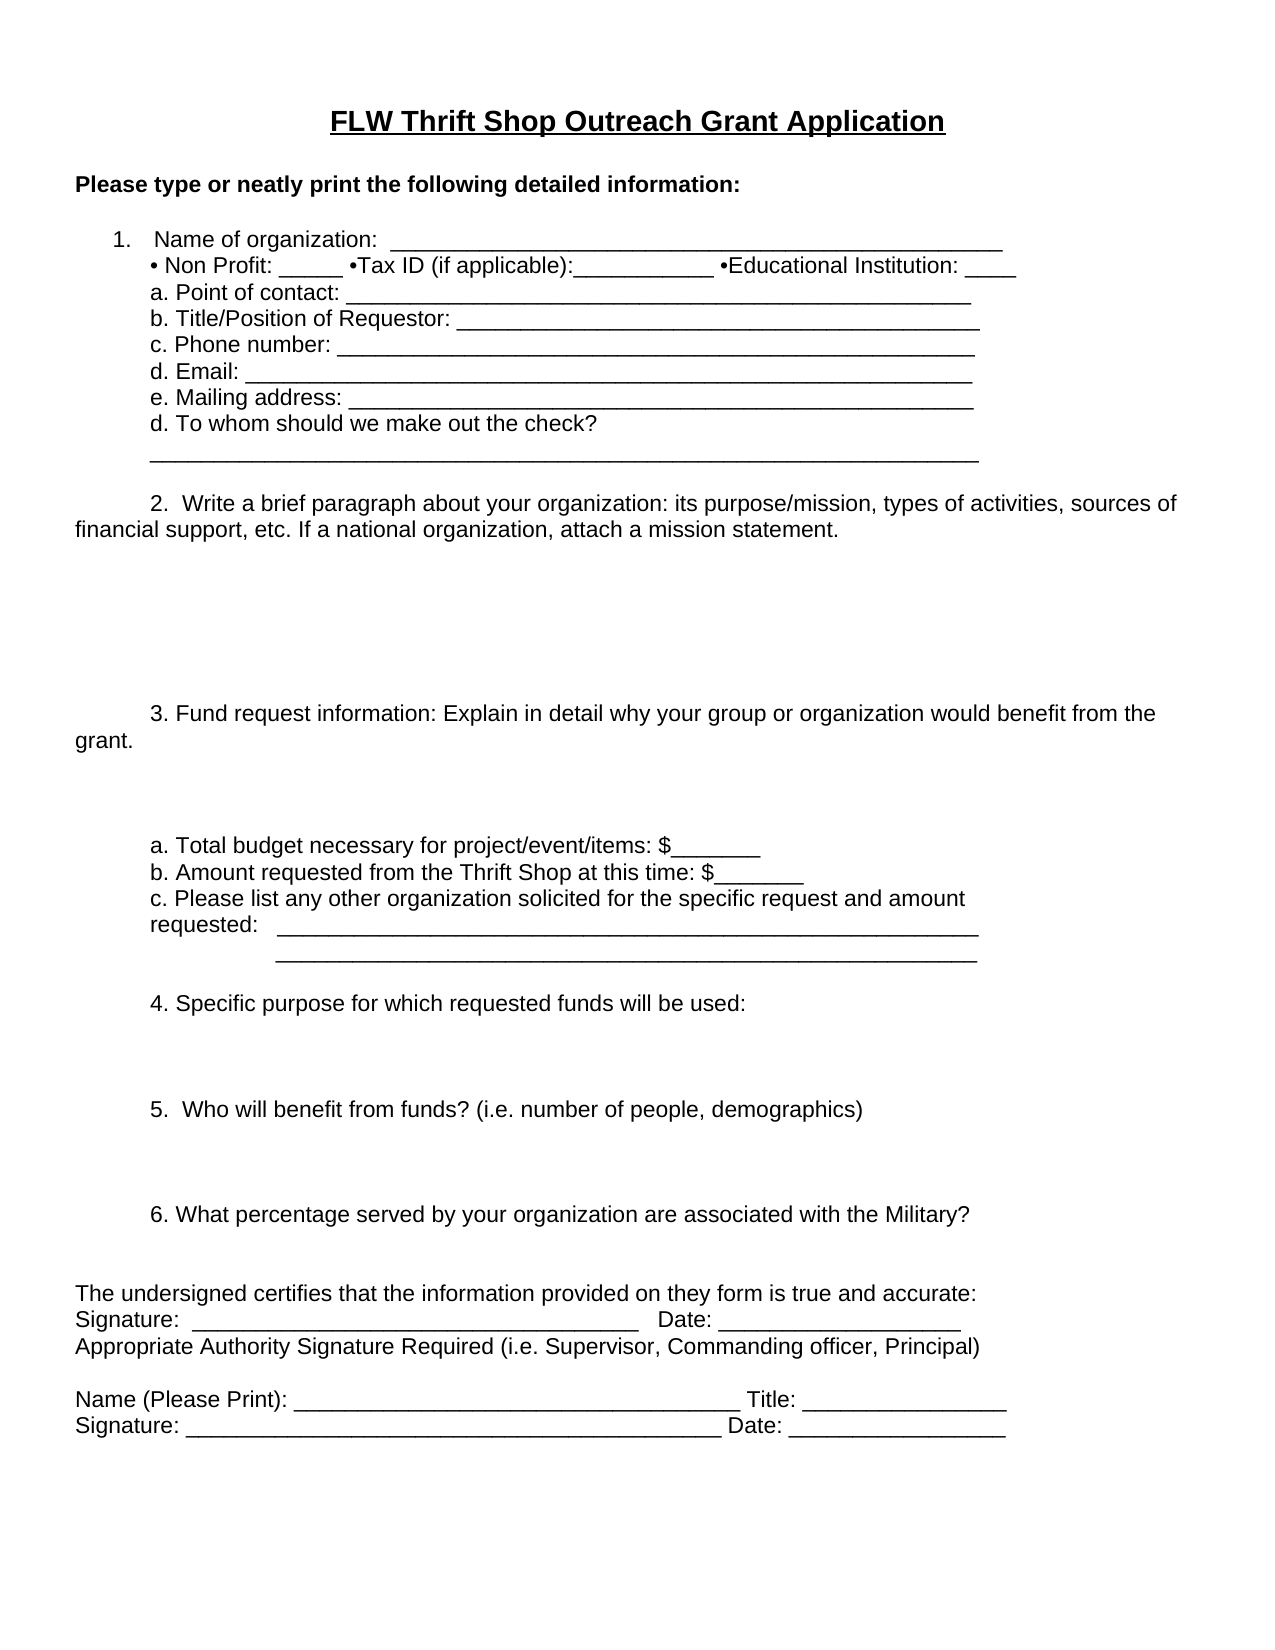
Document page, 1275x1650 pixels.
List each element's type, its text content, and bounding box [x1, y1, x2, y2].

text a. Total budget necessary for project/event/items: $_______ [75, 832, 1200, 858]
text • Non Profit: _____ •Tax ID (if applicable):___________ •Educational Institution: ____ [112, 252, 1200, 279]
text Appropriate Authority Signature Required (i.e. Supervisor, Commanding officer, Principal) [75, 1333, 1200, 1359]
text Signature: __________________________________________ Date: _________________ [75, 1412, 1200, 1438]
text Please type or neatly print the following detailed information: [75, 171, 1200, 197]
text a. Point of contact: _________________________________________________ [75, 279, 1200, 305]
text b. Title/Position of Requestor: _________________________________________ [75, 305, 1200, 331]
text 5. Who will benefit from funds? (i.e. number of people, demographics) [75, 1096, 1200, 1122]
text e. Mailing address: _________________________________________________ [75, 384, 1200, 410]
text 4. Specific purpose for which requested funds will be used: [75, 990, 1200, 1017]
text c. Phone number: __________________________________________________ [75, 331, 1200, 358]
text b. Amount requested from the Thrift Shop at this time: $_______ [75, 858, 1200, 885]
text Name (Please Print): ___________________________________ Title: ________________ [75, 1386, 1200, 1412]
list Name of organization: ________________________________________________ [112, 226, 1200, 252]
text Signature: ___________________________________ Date: ___________________ [75, 1306, 1200, 1333]
text 6. What percentage served by your organization are associated with the Military? [75, 1201, 1200, 1227]
text _______________________________________________________ [75, 937, 1200, 964]
text 3. Fund request information: Explain in detail why your group or organization would benefit from the grant. [75, 700, 1200, 753]
text FLW Thrift Shop Outreach Grant Application [75, 104, 1200, 137]
text d. To whom should we make out the check? [75, 410, 1200, 437]
text 2. Write a brief paragraph about your organization: its purpose/mission, types of activities, sources of financial support, etc. If a national organization, attach a mission statement. [75, 489, 1200, 542]
text The undersigned certifies that the information provided on they form is true and accurate: [75, 1280, 1200, 1306]
text c. Please list any other organization solicited for the specific request and amount requested: _______________________________________________________ [75, 885, 1200, 937]
text _________________________________________________________________ [75, 437, 1200, 463]
text d. Email: _________________________________________________________ [75, 358, 1200, 384]
